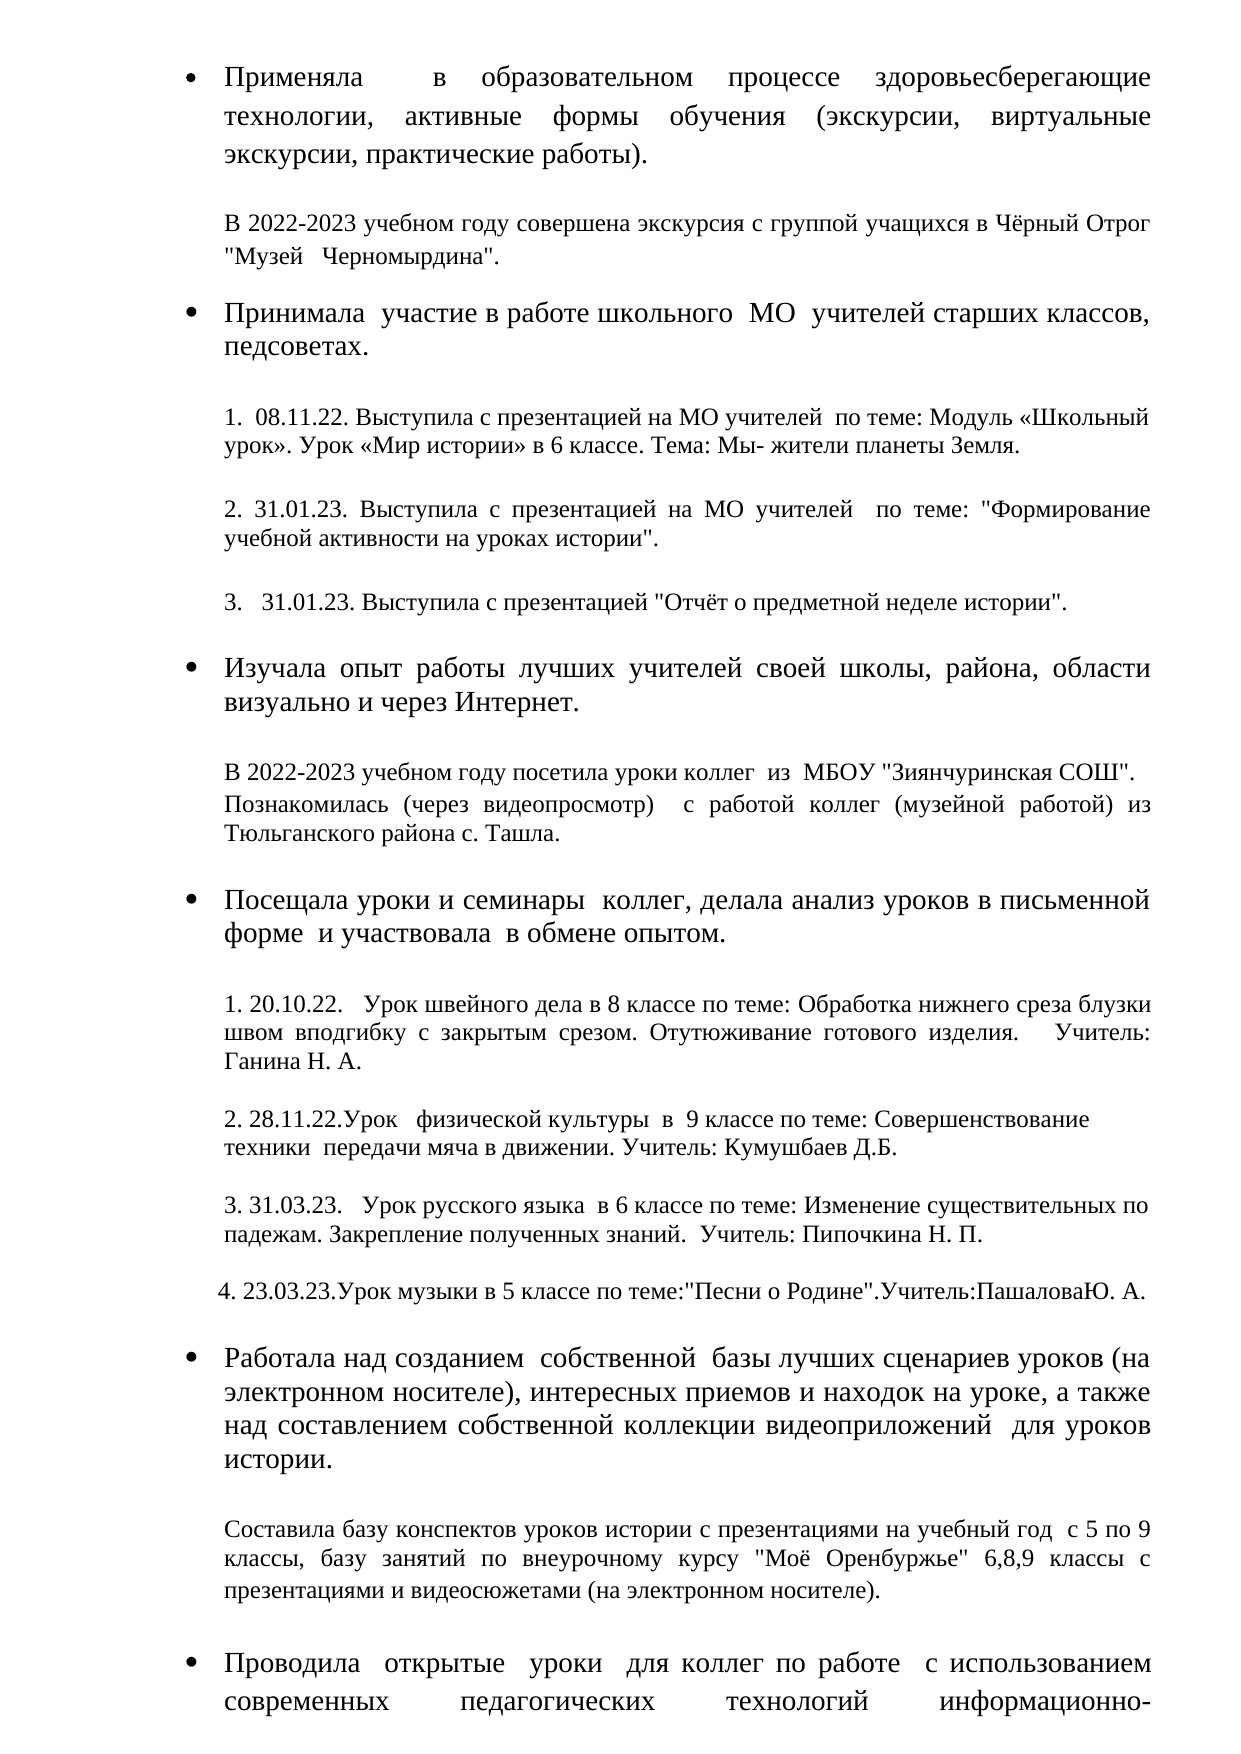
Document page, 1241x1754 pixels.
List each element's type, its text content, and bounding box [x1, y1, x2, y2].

list Изучала опыт работы лучших учителей своей школы, района, области визуально и через Интернет. [186, 650, 1152, 718]
text 4. 23.03.23.Урок музыки в 5 классе по теме:"Песни о Родине".Учитель:ПашаловаЮ. А. [74, 1276, 1152, 1305]
list В 2022-2023 учебном году совершена экскурсия с группой учащихся в Чёрный Отрог "Музей Черномырдина". [224, 208, 1152, 269]
list Принимала участие в работе школьного МО учителей старших классов, педсоветах. [186, 295, 1152, 362]
list Применяла в образовательном процессе здоровьесберегающие технологии, активные формы обучения (экскурсии, виртуальные экскурсии, практические работы). [186, 59, 1152, 170]
text 1. 08.11.22. Выступила с презентацией на МО учителей по теме: Модуль «Школьный урок». Урок «Мир истории» в 6 классе. Тема: Мы- жители планеты Земля. [224, 402, 1152, 459]
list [186, 1645, 1152, 1717]
text падежам. Закрепление полученных знаний. Учитель: Пипочкина Н. П. [74, 1219, 1152, 1247]
text В 2022-2023 учебном году посетила уроки коллег из МБОУ "Зиянчуринская СОШ". [224, 757, 1152, 786]
text 3. 31.03.23. Урок русского языка в 6 классе по теме: Изменение существительных по [74, 1190, 1152, 1219]
list Посещала уроки и семинары коллег, делала анализ уроков в письменной форме и участвовала в обмене опытом. [186, 882, 1152, 949]
text 3. 31.01.23. Выступила с презентацией "Отчёт о предметной неделе истории". [224, 587, 1152, 615]
text Познакомилась (через видеопросмотр) с работой коллег (музейной работой) из Тюльганского района с. Ташла. [224, 789, 1152, 847]
text 2. 31.01.23. Выступила с презентацией на МО учителей по теме: "Формирование учебной активности на уроках истории". [224, 494, 1152, 552]
text техники передачи мяча в движении. Учитель: Кумушбаев Д.Б. [74, 1132, 1152, 1161]
text Составила базу конспектов уроков истории с презентациями на учебный год с 5 по 9 классы, базу занятий по внеурочному курсу "Моё Оренбуржье" 6,8,9 классы с презентациями и видеосюжетами (на электронном носителе). [224, 1514, 1152, 1605]
list Работала над созданием собственной базы лучших сценариев уроков (на электронном носителе), интересных приемов и находок на уроке, а также над составлением собственной коллекции видеоприложений для уроков истории. [186, 1340, 1152, 1474]
text 2. 28.11.22.Урок физической культуры в 9 классе по теме: Совершенствование [74, 1104, 1152, 1132]
list 1. 20.10.22. Урок швейного дела в 8 классе по теме: Обработка нижнего среза блузки швом вподгибку с закрытым срезом. Отутюживание готового изделия. Учитель: Ганина Н. А. [224, 989, 1152, 1075]
